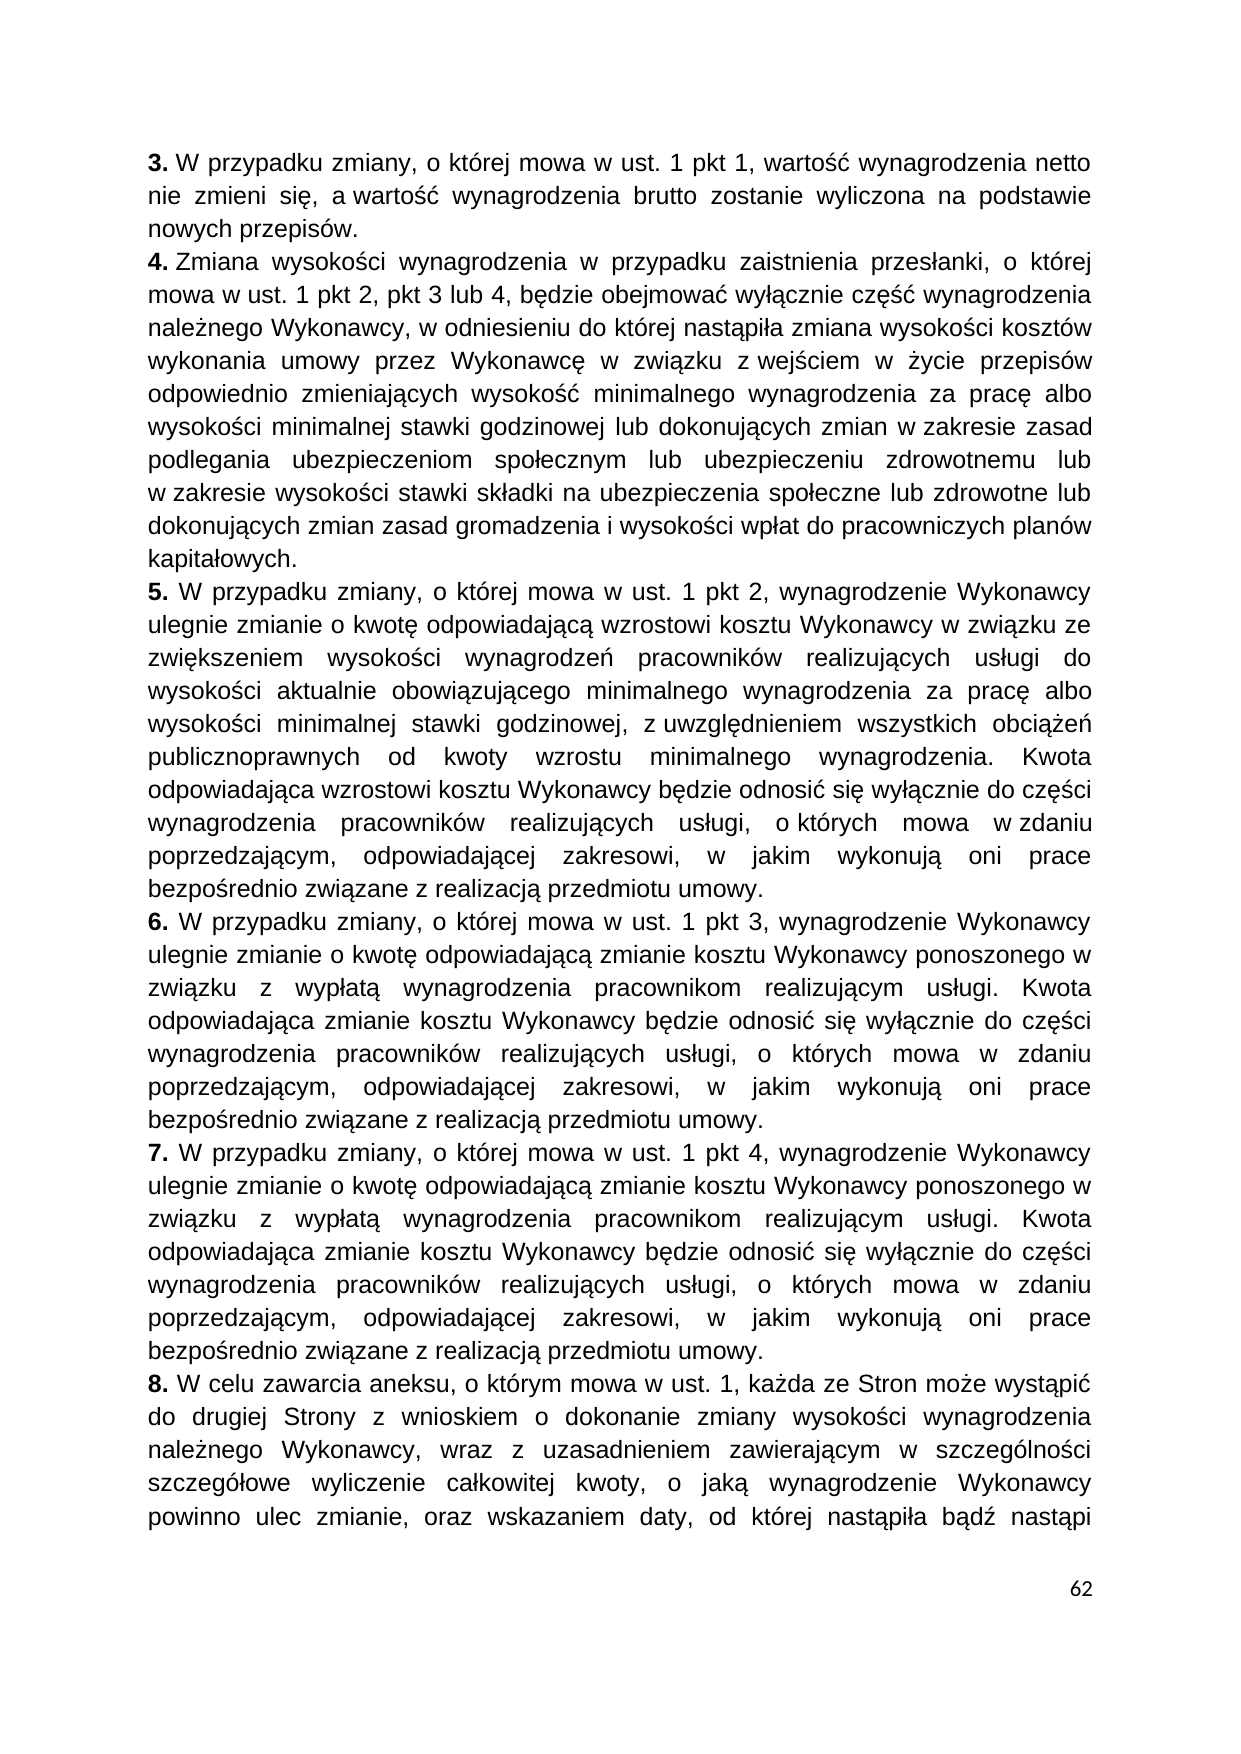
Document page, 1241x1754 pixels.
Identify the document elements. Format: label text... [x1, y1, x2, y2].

text 5. W przypadku zmiany, o której mowa w ust. 1 pkt 2, wynagrodzenie Wykonawcy ulegnie zmianie o kwotę odpowiadającą wzrostowi kosztu Wykonawcy w związku ze zwiększeniem wysokości wynagrodzeń pracowników realizujących usługi do wysokości aktualnie obowiązującego minimalnego wynagrodzenia za pracę albo wysokości minimalnej stawki godzinowej, z uwzględnieniem wszystkich obciążeń publicznoprawnych od kwoty wzrostu minimalnego wynagrodzenia. Kwota odpowiadająca wzrostowi kosztu Wykonawcy będzie odnosić się wyłącznie do części wynagrodzenia pracowników realizujących usługi, o których mowa w zdaniu poprzedzającym, odpowiadającej zakresowi, w jakim wykonują oni prace bezpośrednio związane z realizacją przedmiotu umowy. [148, 577, 1093, 903]
text 3. W przypadku zmiany, o której mowa w ust. 1 pkt 1, wartość wynagrodzenia netto nie zmieni się, a wartość wynagrodzenia brutto zostanie wyliczona na podstawie nowych przepisów. [148, 148, 1093, 242]
text 4. Zmiana wysokości wynagrodzenia w przypadku zaistnienia przesłanki, o której mowa w ust. 1 pkt 2, pkt 3 lub 4, będzie obejmować wyłącznie część wynagrodzenia należnego Wykonawcy, w odniesieniu do której nastąpiła zmiana wysokości kosztów wykonania umowy przez Wykonawcę w związku z wejściem w życie przepisów odpowiednio zmieniających wysokość minimalnego wynagrodzenia za pracę albo wysokości minimalnej stawki godzinowej lub dokonujących zmian w zakresie zasad podlegania ubezpieczeniom społecznym lub ubezpieczeniu zdrowotnemu lub w zakresie wysokości stawki składki na ubezpieczenia społeczne lub zdrowotne lub dokonujących zmian zasad gromadzenia i wysokości wpłat do pracowniczych planów kapitałowych. [148, 247, 1093, 573]
text 6. W przypadku zmiany, o której mowa w ust. 1 pkt 3, wynagrodzenie Wykonawcy ulegnie zmianie o kwotę odpowiadającą zmianie kosztu Wykonawcy ponoszonego w związku z wypłatą wynagrodzenia pracownikom realizującym usługi. Kwota odpowiadająca zmianie kosztu Wykonawcy będzie odnosić się wyłącznie do części wynagrodzenia pracowników realizujących usługi, o których mowa w zdaniu poprzedzającym, odpowiadającej zakresowi, w jakim wykonują oni prace bezpośrednio związane z realizacją przedmiotu umowy. [148, 907, 1093, 1134]
text 7. W przypadku zmiany, o której mowa w ust. 1 pkt 4, wynagrodzenie Wykonawcy ulegnie zmianie o kwotę odpowiadającą zmianie kosztu Wykonawcy ponoszonego w związku z wypłatą wynagrodzenia pracownikom realizującym usługi. Kwota odpowiadająca zmianie kosztu Wykonawcy będzie odnosić się wyłącznie do części wynagrodzenia pracowników realizujących usługi, o których mowa w zdaniu poprzedzającym, odpowiadającej zakresowi, w jakim wykonują oni prace bezpośrednio związane z realizacją przedmiotu umowy. [148, 1138, 1093, 1365]
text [148, 1369, 1093, 1530]
